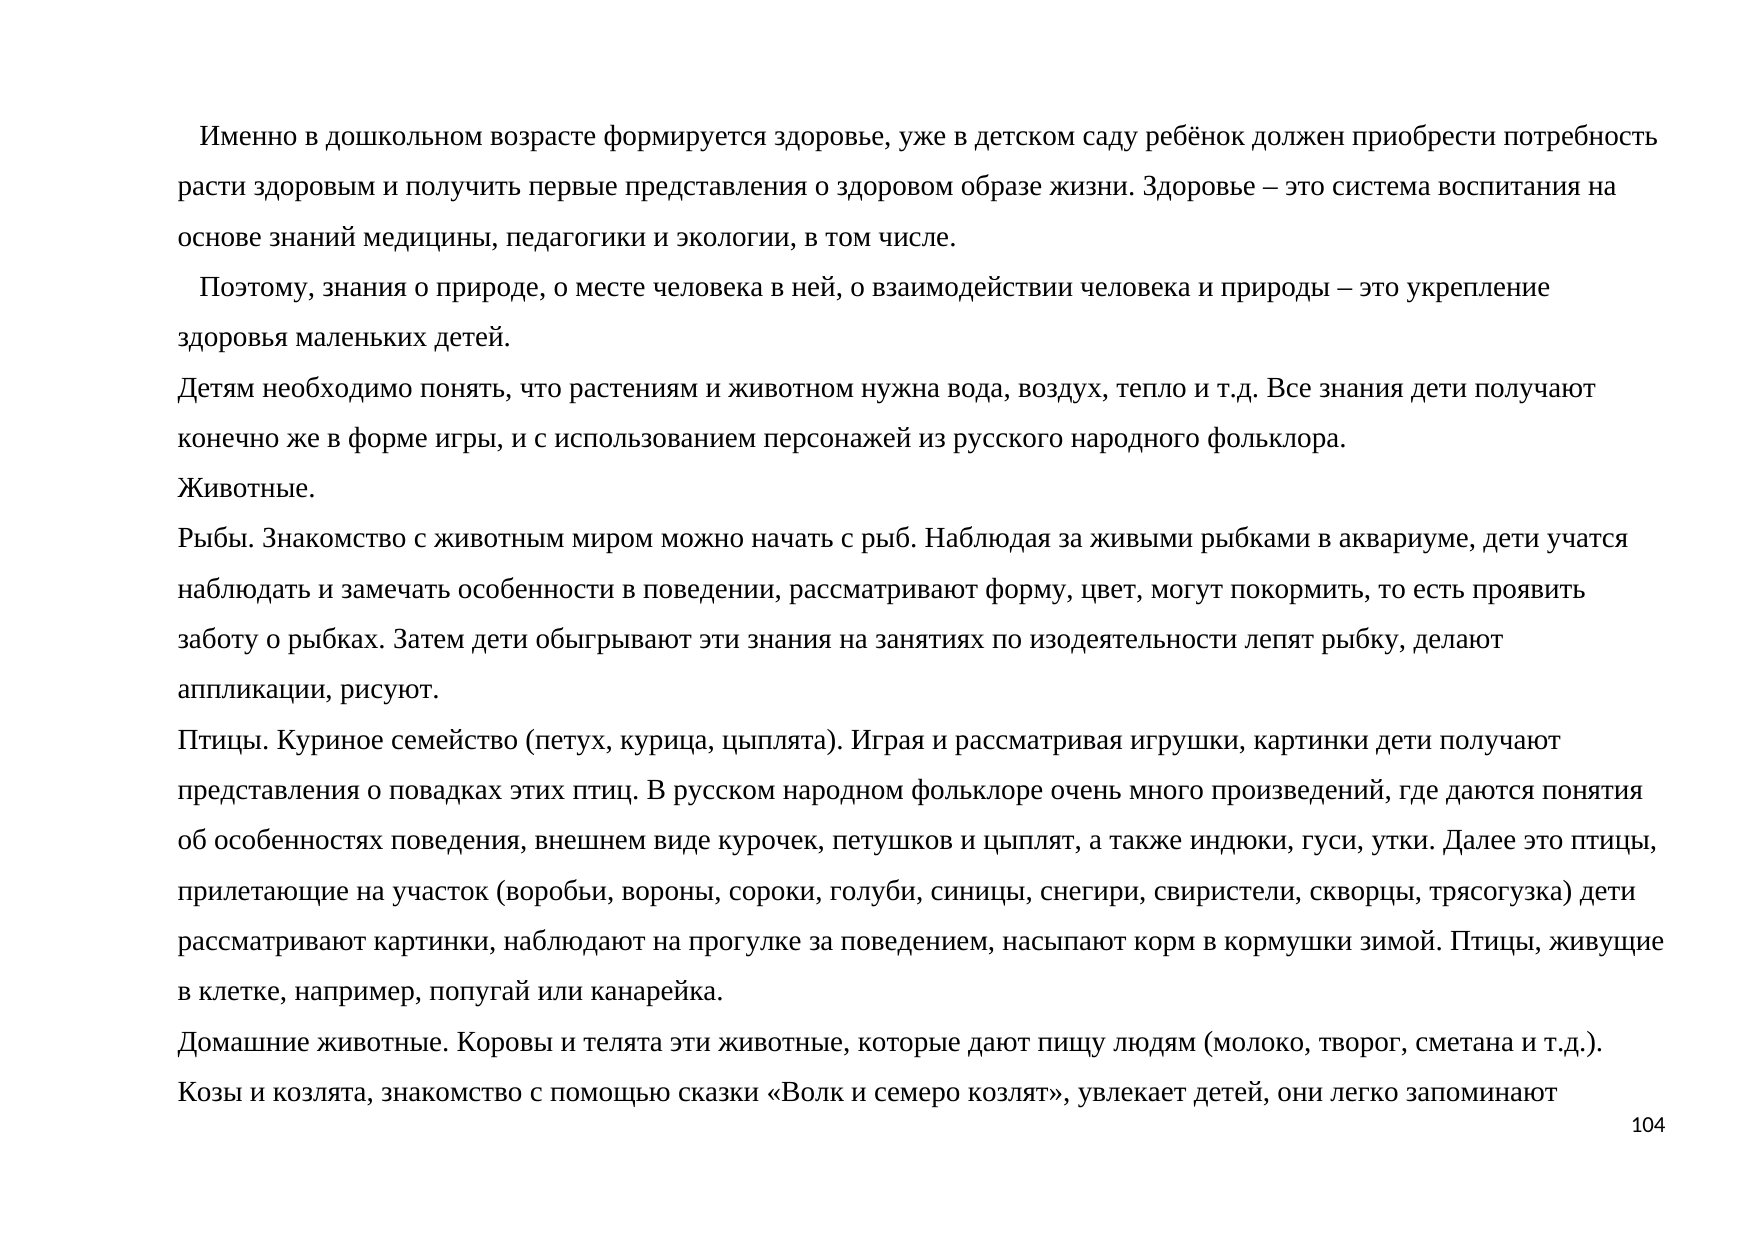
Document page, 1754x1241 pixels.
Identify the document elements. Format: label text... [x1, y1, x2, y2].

text Птицы. Куриное семейство (петух, курица, цыплята). Играя и рассматривая игрушки, картинки дети получают представления о повадках этих птиц. В русском народном фольклоре очень много произведений, где даются понятия об особенностях поведения, внешнем виде курочек, петушков и цыплят, а также индюки, гуси, утки. Далее это птицы, прилетающие на участок (воробьи, вороны, сороки, голуби, синицы, снегири, свиристели, скворцы, трясогузка) дети рассматривают картинки, наблюдают на прогулке за поведением, насыпают корм в кормушки зимой. Птицы, живущие в клетке, например, попугай или канарейка. [177, 722, 1665, 1007]
text Рыбы. Знакомство с животным миром можно начать с рыб. Наблюдая за живыми рыбками в аквариуме, дети учатся наблюдать и замечать особенности в поведении, рассматривают форму, цвет, могут покормить, то есть проявить заботу о рыбках. Затем дети обыгрывают эти знания на занятиях по изодеятельности лепят рыбку, делают аппликации, рисуют. [177, 521, 1665, 705]
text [177, 118, 1665, 353]
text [177, 1024, 1665, 1108]
text Детям необходимо понять, что растениям и животном нужна вода, воздух, тепло и т.д. Все знания дети получают конечно же в форме игры, и с использованием персонажей из русского народного фольклора. [177, 370, 1665, 453]
text Животные. [177, 470, 1665, 504]
